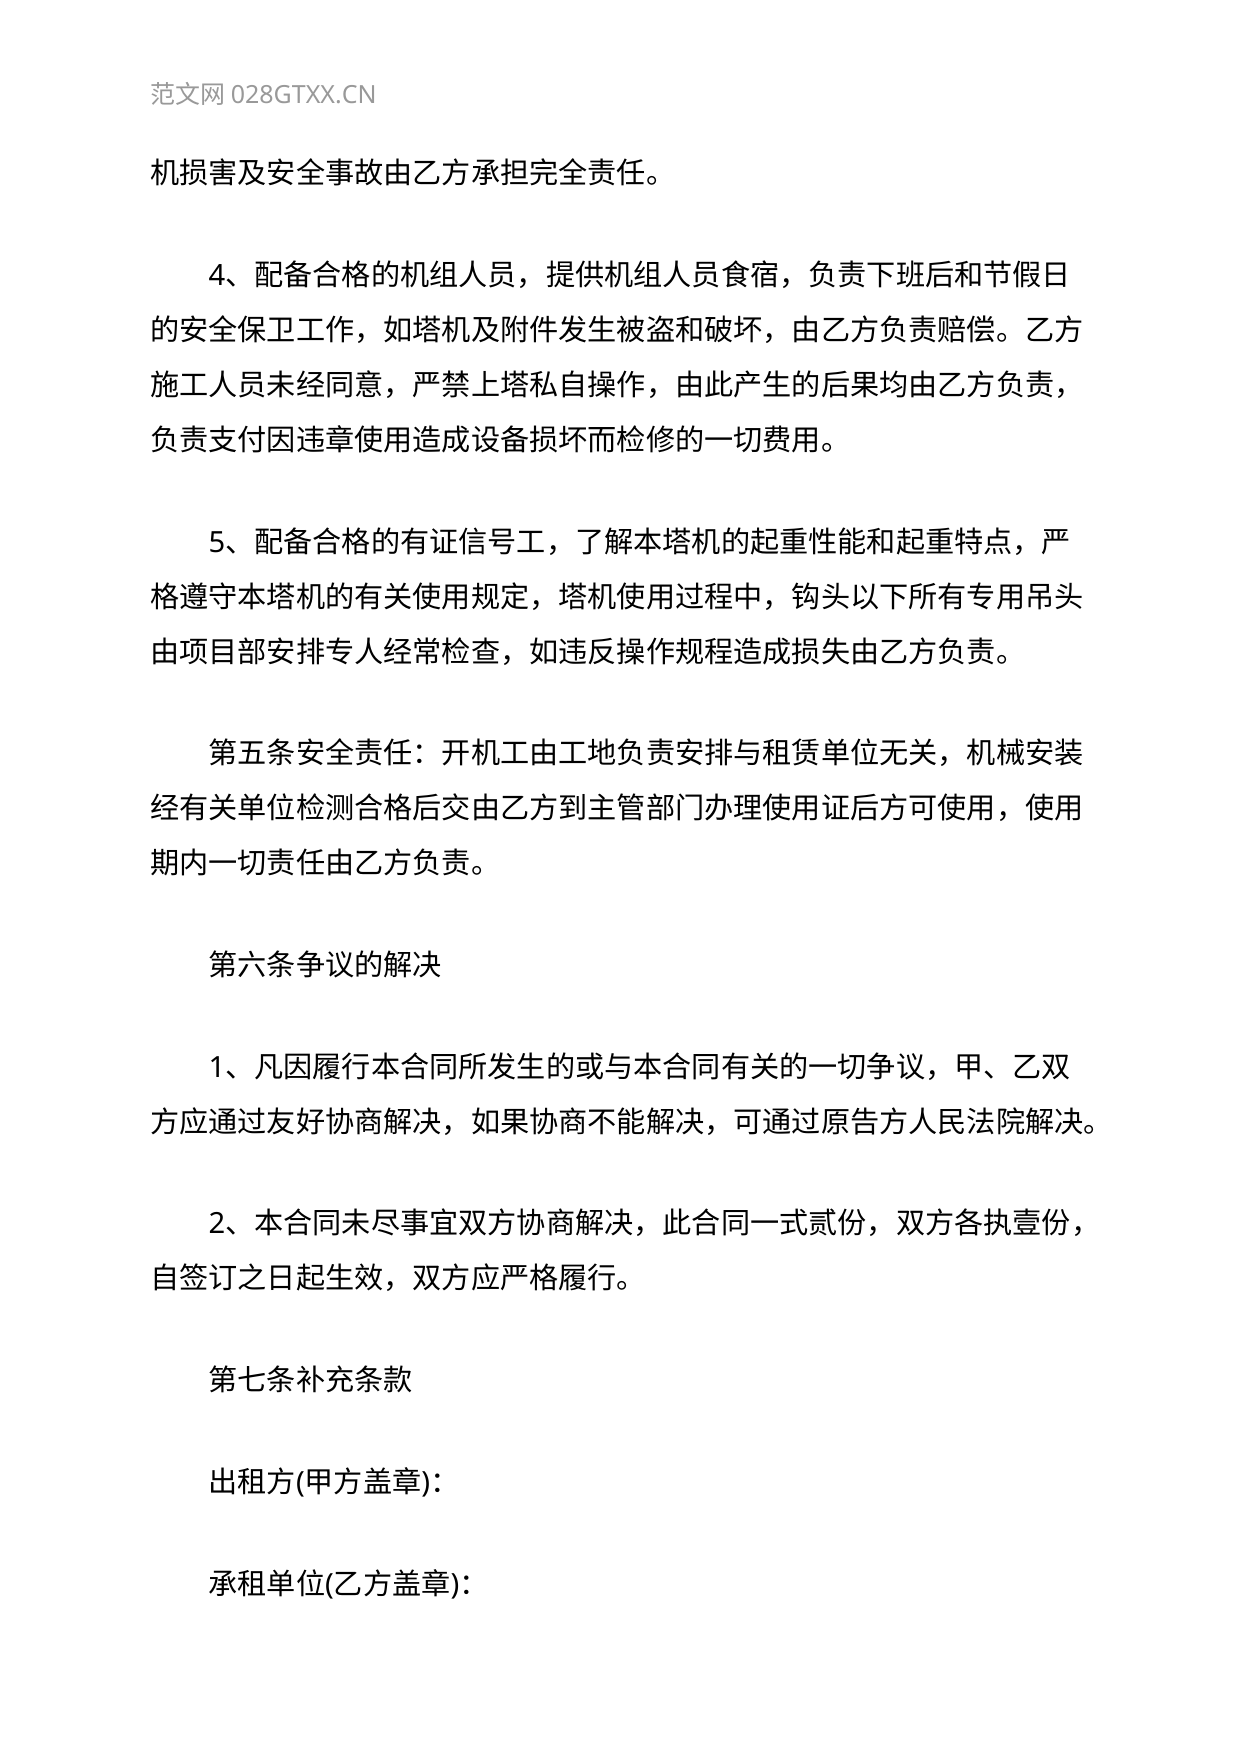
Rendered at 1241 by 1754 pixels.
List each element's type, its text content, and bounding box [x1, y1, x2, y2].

text 出租方(甲方盖章)： [150, 1459, 1090, 1501]
text 1、凡因履行本合同所发生的或与本合同有关的一切争议，甲、乙双方应通过友好协商解决，如果协商不能解决，可通过原告方人民法院解决。 [150, 1043, 1090, 1141]
text 承租单位(乙方盖章)： [150, 1561, 1090, 1603]
text 5、配备合格的有证信号工，了解本塔机的起重性能和起重特点，严格遵守本塔机的有关使用规定，塔机使用过程中，钩头以下所有专用吊头由项目部安排专人经常检查，如违反操作规程造成损失由乙方负责。 [150, 518, 1090, 671]
text 2、本合同未尽事宜双方协商解决，此合同一式贰份，双方各执壹份，自签订之日起生效，双方应严格履行。 [150, 1200, 1090, 1297]
text 第七条补充条款 [150, 1357, 1090, 1399]
text 第五条安全责任：开机工由工地负责安排与租赁单位无关，机械安装经有关单位检测合格后交由乙方到主管部门办理使用证后方可使用，使用期内一切责任由乙方负责。 [150, 730, 1090, 882]
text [150, 150, 1090, 192]
text 4、配备合格的机组人员，提供机组人员食宿，负责下班后和节假日的安全保卫工作，如塔机及附件发生被盗和破坏，由乙方负责赔偿。乙方施工人员未经同意，严禁上塔私自操作，由此产生的后果均由乙方负责，负责支付因违章使用造成设备损坏而检修的一切费用。 [150, 252, 1090, 459]
text 第六条争议的解决 [150, 942, 1090, 984]
